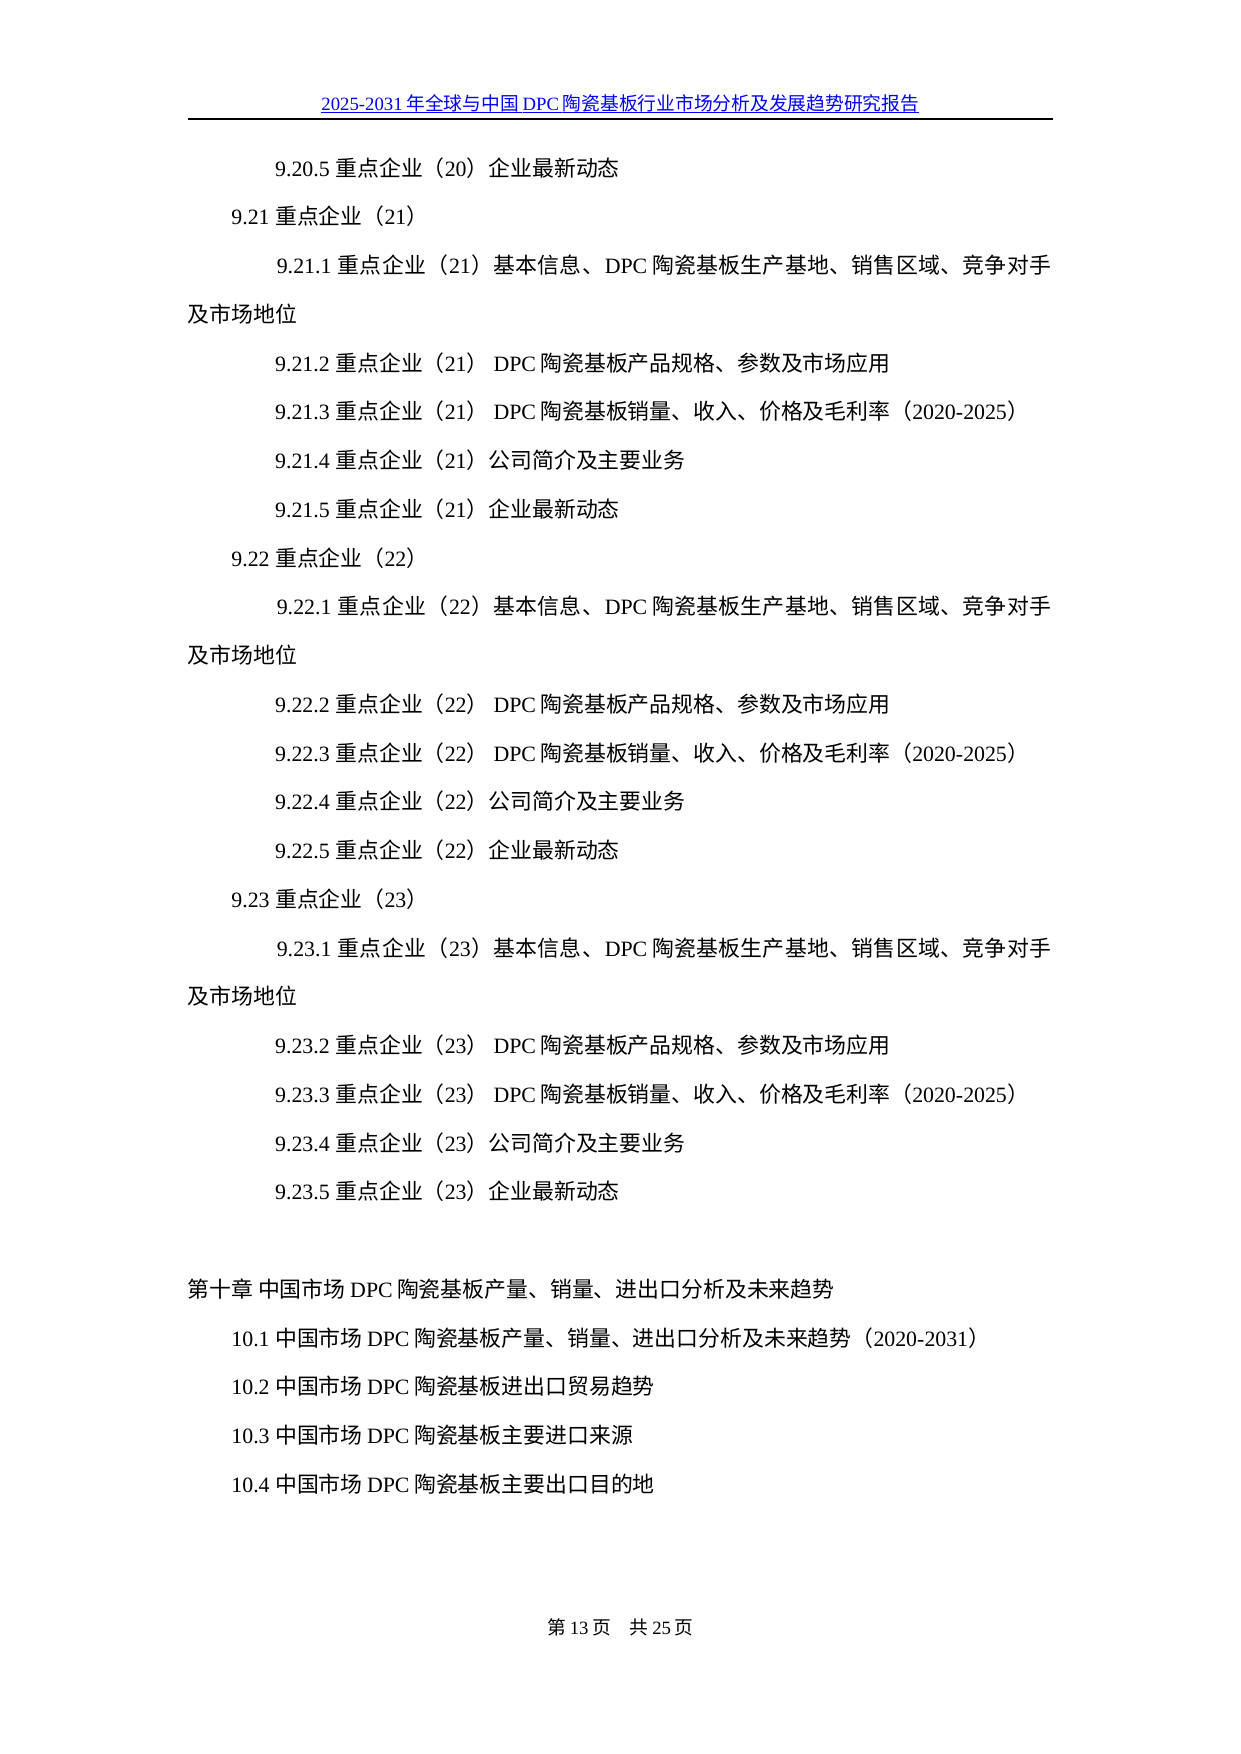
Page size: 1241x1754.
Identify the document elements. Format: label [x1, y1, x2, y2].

text [187, 150, 1053, 1499]
